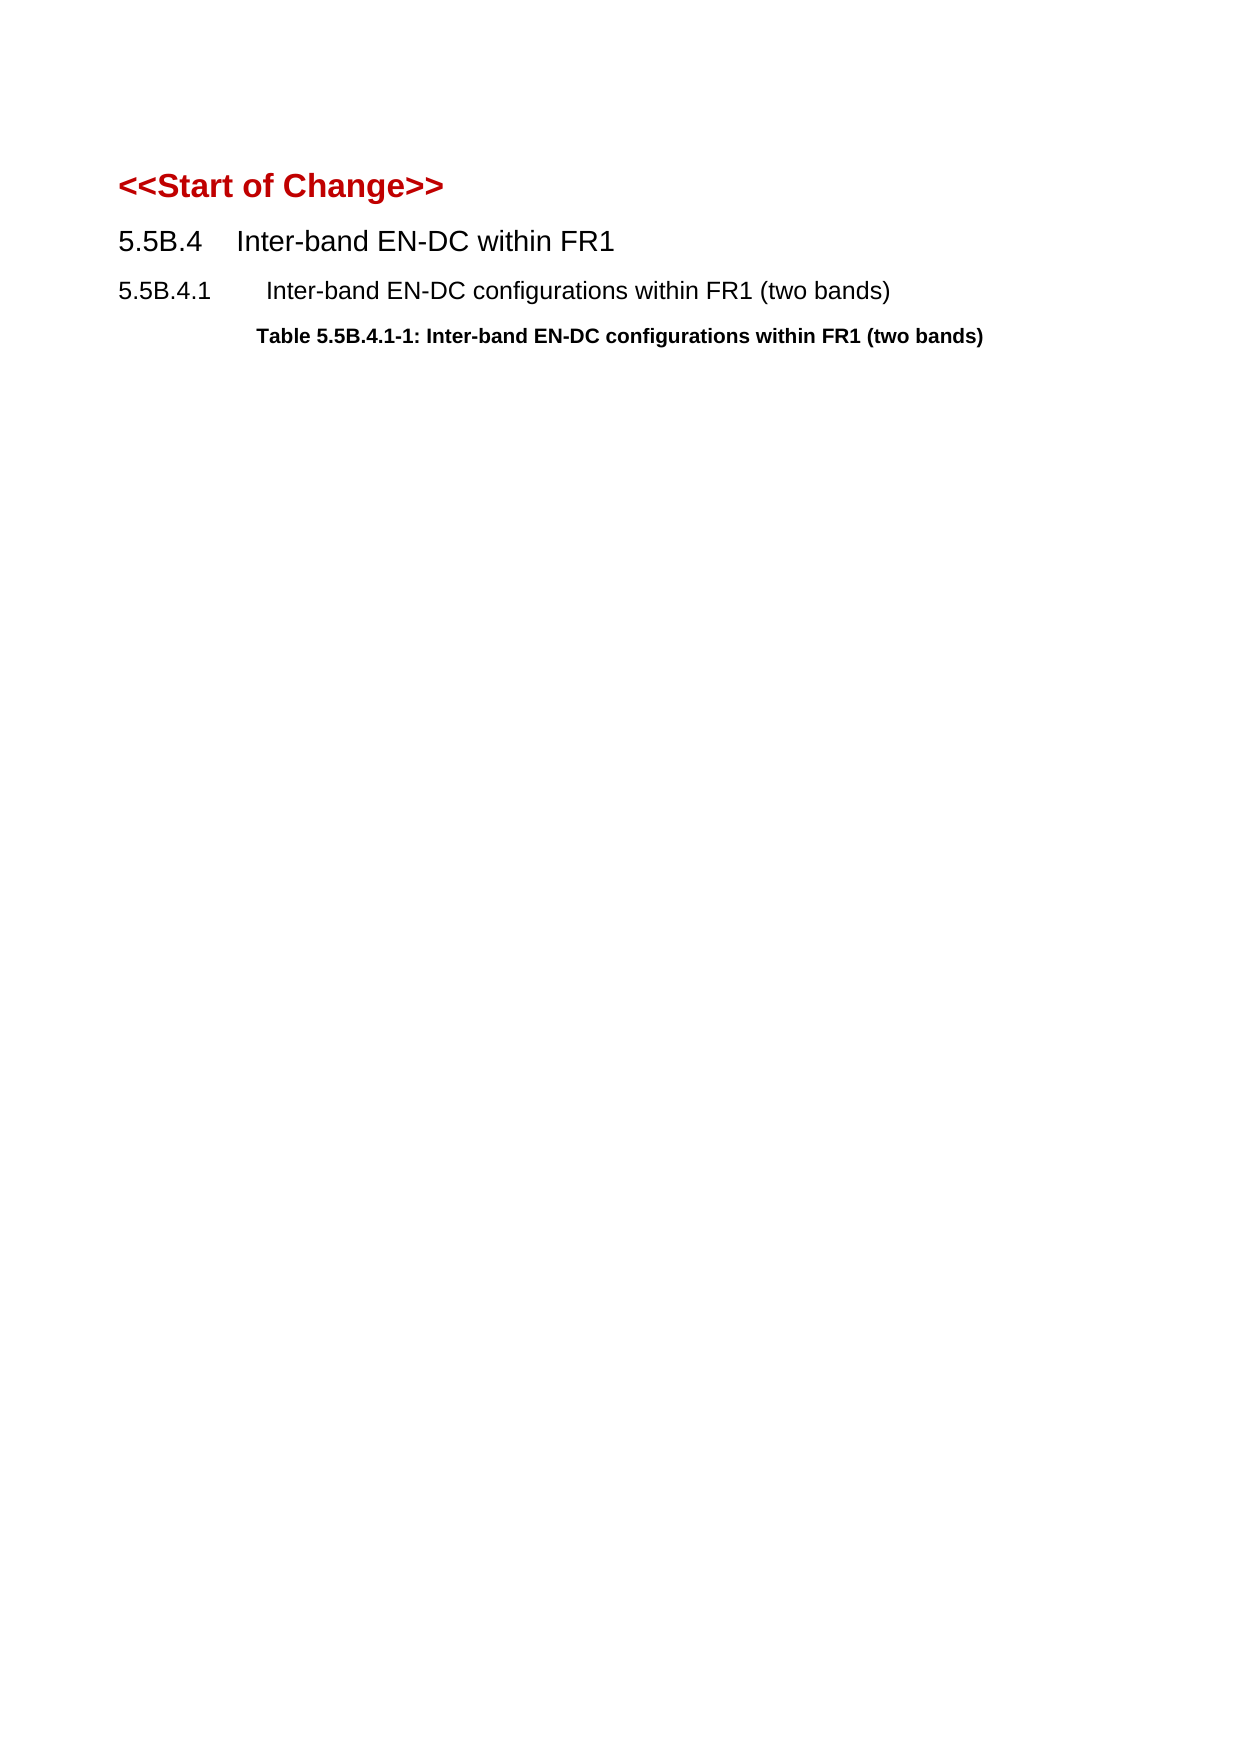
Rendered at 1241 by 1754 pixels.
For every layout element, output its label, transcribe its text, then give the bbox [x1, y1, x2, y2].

text Table 5.5B.4.1-1: Inter-band EN-DC configurations within FR1 (two bands) [118, 323, 1122, 347]
subtitle 5.5B.4.1 Inter-band EN-DC configurations within FR1 (two bands) [118, 276, 1122, 305]
subtitle <<Start of Change>> [118, 166, 1122, 205]
subtitle 5.5B.4 Inter-band EN-DC within FR1 [118, 224, 1122, 257]
